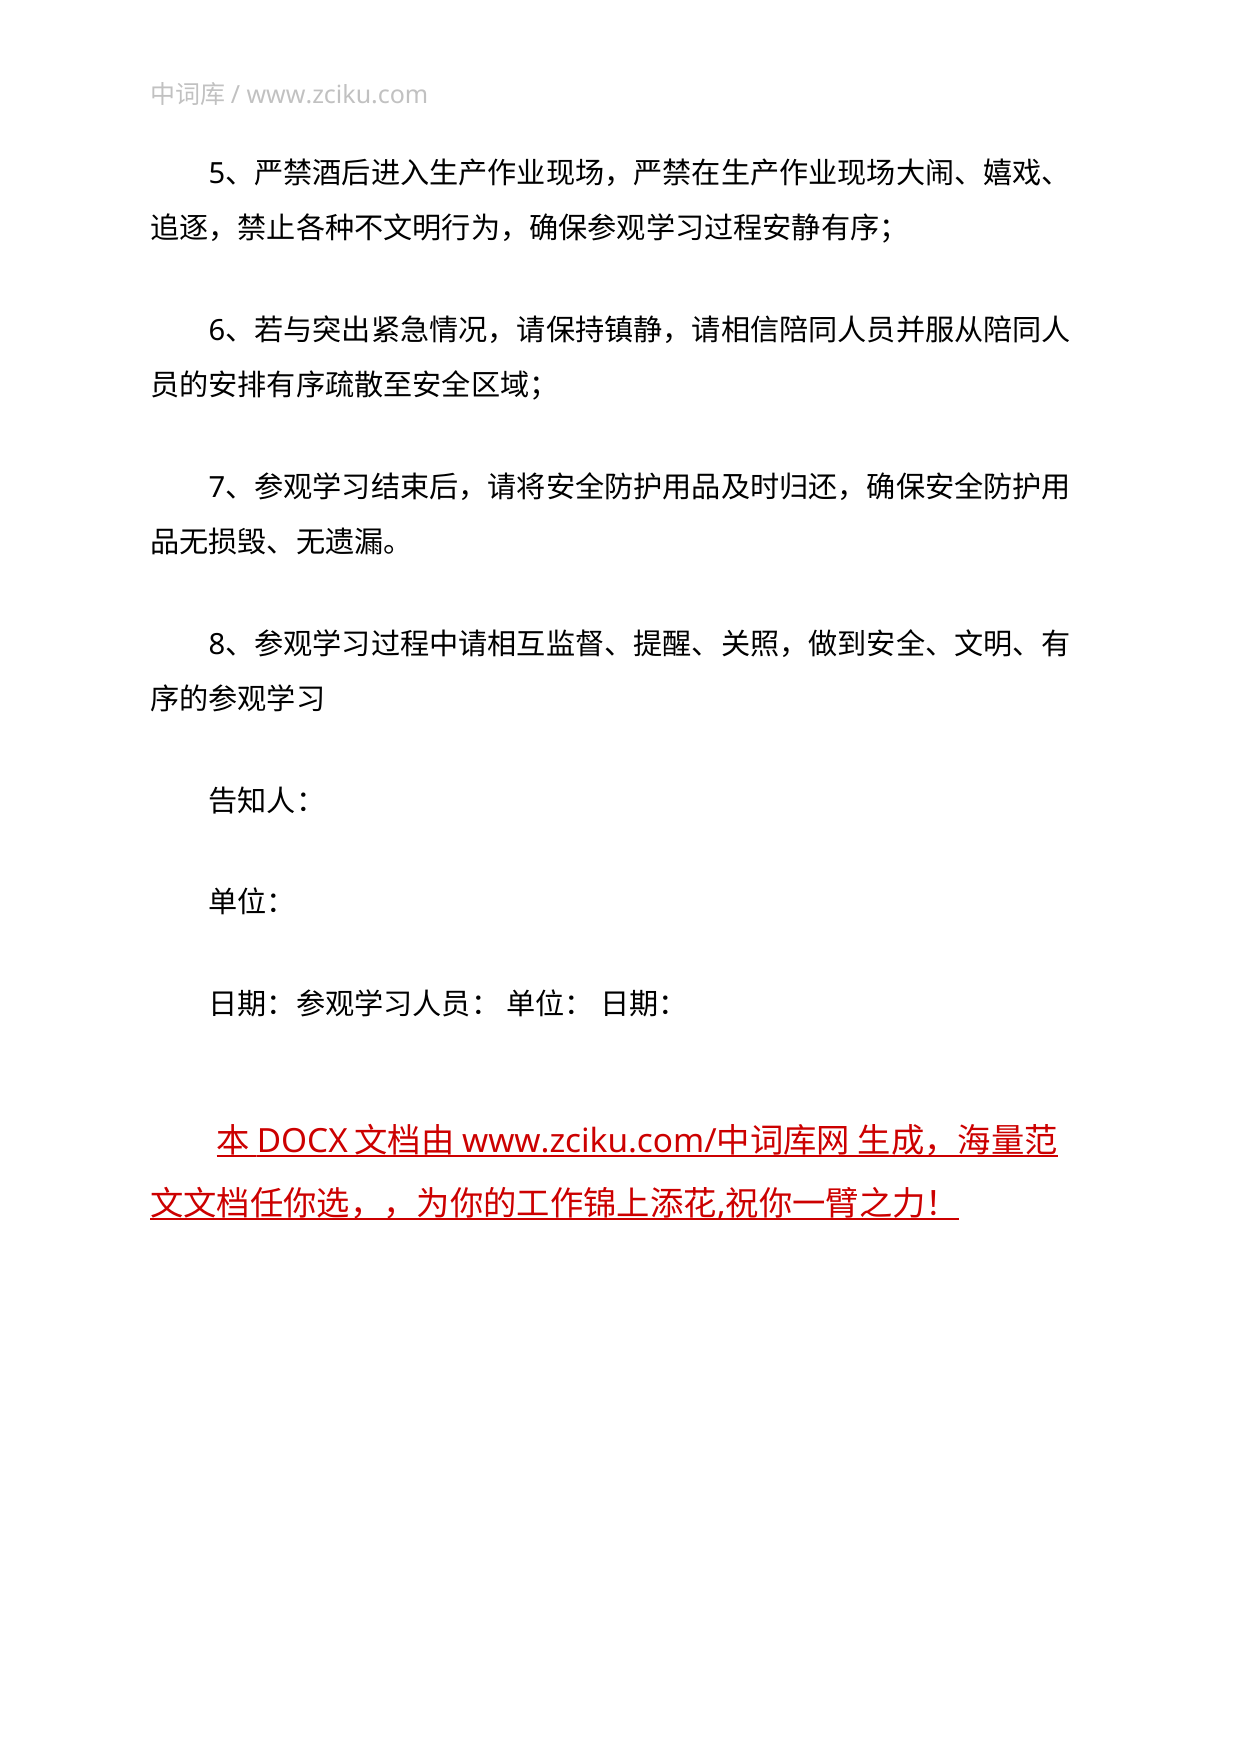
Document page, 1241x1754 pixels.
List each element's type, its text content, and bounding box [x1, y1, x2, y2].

text 告知人： [150, 777, 1090, 819]
text 8、参观学习过程中请相互监督、提醒、关照，做到安全、文明、有序的参观学习 [150, 620, 1090, 718]
text 7、参观学习结束后，请将安全防护用品及时归还，确保安全防护用品无损毁、无遗漏。 [150, 463, 1090, 561]
text 5、严禁酒后进入生产作业现场，严禁在生产作业现场大闹、嬉戏、追逐，禁止各种不文明行为，确保参观学习过程安静有序； [150, 150, 1090, 247]
text 6、若与突出紧急情况，请保持镇静，请相信陪同人员并服从陪同人员的安排有序疏散至安全区域； [150, 307, 1090, 404]
text 本DOCX文档由 www.zciku.com/中词库网 生成，海量范文文档任你选，，为你的工作锦上添花,祝你一臂之力！ [150, 1114, 1090, 1225]
text 单位： [150, 879, 1090, 921]
text 日期：参观学习人员： 单位： 日期： [150, 981, 1090, 1023]
